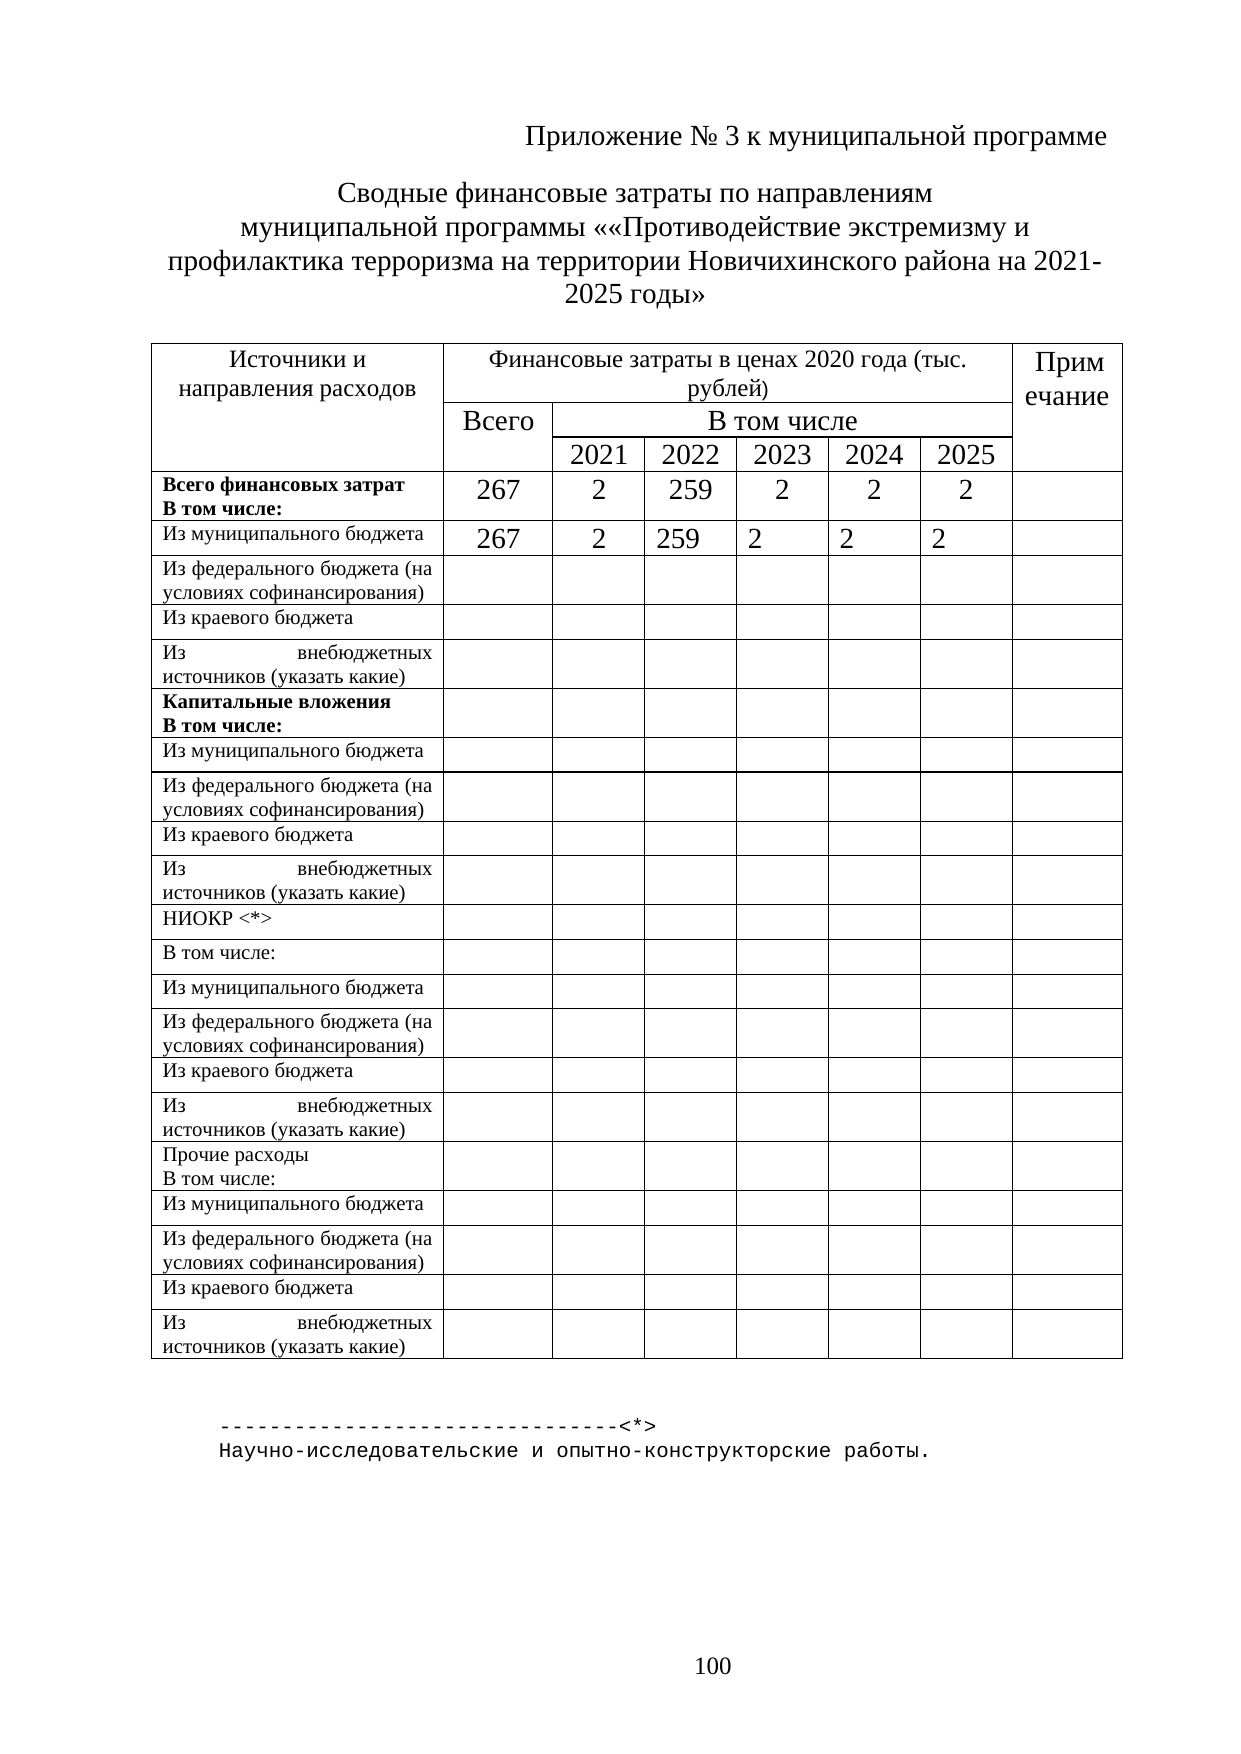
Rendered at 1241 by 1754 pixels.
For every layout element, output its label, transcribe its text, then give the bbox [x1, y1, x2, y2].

table_cell [737, 605, 828, 638]
table_cell [829, 556, 920, 604]
table_cell [829, 856, 920, 904]
text Научно-исследовательские и опытно-конструкторские работы. [162, 1440, 1107, 1463]
table_cell [737, 1009, 828, 1057]
text Приложение № 3 к муниципальной программе [162, 118, 1107, 152]
table_cell [921, 1275, 1012, 1308]
table_cell [921, 905, 1012, 939]
table_cell 2 [553, 472, 644, 520]
table_cell [1013, 856, 1122, 904]
table_cell [444, 556, 552, 604]
table_cell 2 [829, 472, 920, 520]
table_cell [1013, 1142, 1122, 1190]
table_cell [737, 1093, 828, 1141]
table_cell 2 [921, 521, 1012, 555]
table_cell [921, 738, 1012, 771]
table_cell Из муниципального бюджета [152, 521, 443, 555]
table_cell [829, 1226, 920, 1274]
table_cell [1013, 738, 1122, 771]
table_cell [645, 1093, 736, 1141]
table_cell Капитальные вложения В том числе: [152, 689, 443, 737]
table_cell [645, 1142, 736, 1190]
table_cell [737, 1191, 828, 1225]
table_cell Из муниципального бюджета [152, 738, 443, 771]
table_cell [921, 1142, 1012, 1190]
table_cell [553, 856, 644, 904]
table_cell [829, 1093, 920, 1141]
table_cell [444, 773, 552, 821]
table_header Примечание [1013, 344, 1122, 471]
table_cell [921, 689, 1012, 737]
table_cell [444, 1009, 552, 1057]
table_cell [553, 975, 644, 1008]
table_cell Из краевого бюджета [152, 822, 443, 855]
table_cell [737, 640, 828, 688]
table_cell [444, 605, 552, 638]
table_cell [553, 1226, 644, 1274]
table_cell Из федерального бюджета (на условиях софинансирования) [152, 1009, 443, 1057]
table_cell [553, 1093, 644, 1141]
table_cell Прочие расходы В том числе: [152, 1142, 443, 1190]
table_cell [737, 1142, 828, 1190]
table_cell Из краевого бюджета [152, 605, 443, 638]
table_cell [444, 640, 552, 688]
table_cell [737, 556, 828, 604]
table_cell [829, 1058, 920, 1092]
table_cell [737, 856, 828, 904]
table_cell [444, 1226, 552, 1274]
table_cell [444, 1191, 552, 1225]
table_cell 267 [444, 472, 552, 520]
table_cell Из муниципального бюджета [152, 975, 443, 1008]
table_cell [737, 1275, 828, 1308]
table_cell [553, 940, 644, 973]
table_cell [737, 822, 828, 855]
table_cell Из внебюджетных источников (указать какие) [152, 856, 443, 904]
table_cell [1013, 640, 1122, 688]
table_cell [829, 1142, 920, 1190]
table_cell [645, 940, 736, 973]
table_cell [1013, 556, 1122, 604]
table_cell [1013, 773, 1122, 821]
table_cell [921, 975, 1012, 1008]
text муниципальной программы ««Противодействие экстремизму и профилактика терроризма на территории Новичихинского района на 2021-2025 годы» [162, 209, 1107, 310]
table_cell [444, 822, 552, 855]
table_cell [553, 1191, 644, 1225]
table_cell [553, 605, 644, 638]
table_cell 2021 [553, 438, 644, 471]
table_cell 259 [645, 472, 736, 520]
table_cell 2 [737, 472, 828, 520]
table_cell 2023 [737, 438, 828, 471]
table_cell В том числе: [152, 940, 443, 973]
table_cell [444, 940, 552, 973]
table_cell [1013, 940, 1122, 973]
table_cell В том числе [553, 403, 1012, 436]
table_cell [921, 856, 1012, 904]
table_cell [1013, 975, 1122, 1008]
table_cell [444, 856, 552, 904]
table_cell [444, 1142, 552, 1190]
table_cell НИОКР <*> [152, 905, 443, 939]
table_cell [1013, 689, 1122, 737]
table_cell [921, 822, 1012, 855]
table_cell Всего финансовых затрат В том числе: [152, 472, 443, 520]
table_cell 2 [737, 521, 828, 555]
table_cell [829, 689, 920, 737]
table_cell [921, 940, 1012, 973]
table_cell [737, 905, 828, 939]
table_cell [645, 556, 736, 604]
table_cell Из внебюджетных источников (указать какие) [152, 1310, 443, 1358]
table_cell [645, 773, 736, 821]
table_cell [645, 975, 736, 1008]
table_cell [444, 1275, 552, 1308]
table_cell [645, 640, 736, 688]
table_cell [737, 689, 828, 737]
table_cell [921, 556, 1012, 604]
table_cell [921, 1009, 1012, 1057]
table_cell [829, 1191, 920, 1225]
table_cell [1013, 521, 1122, 555]
table_cell [444, 689, 552, 737]
table_cell [1013, 472, 1122, 520]
table_cell [645, 905, 736, 939]
table_cell [737, 975, 828, 1008]
table_cell [829, 640, 920, 688]
table_cell [921, 605, 1012, 638]
table_cell 2 [921, 472, 1012, 520]
table_cell [737, 940, 828, 973]
table_cell [645, 1226, 736, 1274]
table_cell Из федерального бюджета (на условиях софинансирования) [152, 773, 443, 821]
table_cell [829, 738, 920, 771]
table_cell 2022 [645, 438, 736, 471]
table_cell [444, 905, 552, 939]
table_cell [829, 975, 920, 1008]
table_cell Из внебюджетных источников (указать какие) [152, 640, 443, 688]
table_cell [737, 1310, 828, 1358]
table_cell [645, 1310, 736, 1358]
table_cell [921, 1226, 1012, 1274]
table_cell [1013, 605, 1122, 638]
table_cell [1013, 1093, 1122, 1141]
table_cell [1013, 1226, 1122, 1274]
table_cell [1013, 1191, 1122, 1225]
table_cell [829, 605, 920, 638]
table_header Финансовые затраты в ценах 2020 года (тыс. рублей) [444, 344, 1012, 402]
table_cell [645, 822, 736, 855]
table_cell [553, 689, 644, 737]
table_cell [921, 773, 1012, 821]
table_cell [444, 1093, 552, 1141]
table_cell [1013, 1009, 1122, 1057]
table_cell Из федерального бюджета (на условиях софинансирования) [152, 1226, 443, 1274]
table_cell [553, 1275, 644, 1308]
table_cell [645, 1058, 736, 1092]
table_cell [645, 1009, 736, 1057]
table_cell [1013, 1310, 1122, 1358]
table_cell [1013, 1275, 1122, 1308]
table_cell [921, 640, 1012, 688]
text --------------------------------<*> [162, 1416, 1107, 1440]
table_cell [737, 1058, 828, 1092]
table_cell [829, 1009, 920, 1057]
table_cell [737, 773, 828, 821]
table_cell 259 [645, 521, 736, 555]
table_cell [444, 975, 552, 1008]
table_cell [737, 1226, 828, 1274]
table_cell [921, 1058, 1012, 1092]
table_cell Из муниципального бюджета [152, 1191, 443, 1225]
table_cell 267 [444, 521, 552, 555]
table_cell [553, 773, 644, 821]
table_cell [553, 822, 644, 855]
table_cell [645, 738, 736, 771]
text Сводные финансовые затраты по направлениям [162, 176, 1107, 209]
table_cell [645, 1275, 736, 1308]
table_cell Из внебюджетных источников (указать какие) [152, 1093, 443, 1141]
table_cell [553, 640, 644, 688]
table_cell [829, 1275, 920, 1308]
table_cell [921, 1310, 1012, 1358]
table_header Источники и направления расходов [152, 344, 443, 471]
table_cell [553, 1310, 644, 1358]
table_cell [829, 822, 920, 855]
table_cell [444, 738, 552, 771]
table_cell [921, 1093, 1012, 1141]
table_cell [444, 1058, 552, 1092]
table_cell Из краевого бюджета [152, 1058, 443, 1092]
table_cell Из федерального бюджета (на условиях софинансирования) [152, 556, 443, 604]
table_cell Всего [444, 403, 552, 471]
table_cell 2025 [921, 438, 1012, 471]
table_cell [553, 905, 644, 939]
table_cell [444, 1310, 552, 1358]
table_cell [1013, 905, 1122, 939]
table_cell [553, 556, 644, 604]
table_cell Из краевого бюджета [152, 1275, 443, 1308]
table_cell [645, 856, 736, 904]
table_cell [645, 1191, 736, 1225]
table_cell [553, 1058, 644, 1092]
table_cell [737, 738, 828, 771]
table_cell [829, 1310, 920, 1358]
table_cell [1013, 822, 1122, 855]
table_cell [645, 689, 736, 737]
table_cell [645, 605, 736, 638]
table_cell [921, 1191, 1012, 1225]
table_cell [829, 773, 920, 821]
table_cell [829, 940, 920, 973]
table_cell [829, 905, 920, 939]
table_cell [553, 1009, 644, 1057]
table_cell 2 [553, 521, 644, 555]
table_cell 2 [829, 521, 920, 555]
table_cell [1013, 1058, 1122, 1092]
table_cell 2024 [829, 438, 920, 471]
table_cell [553, 1142, 644, 1190]
table_cell [553, 738, 644, 771]
